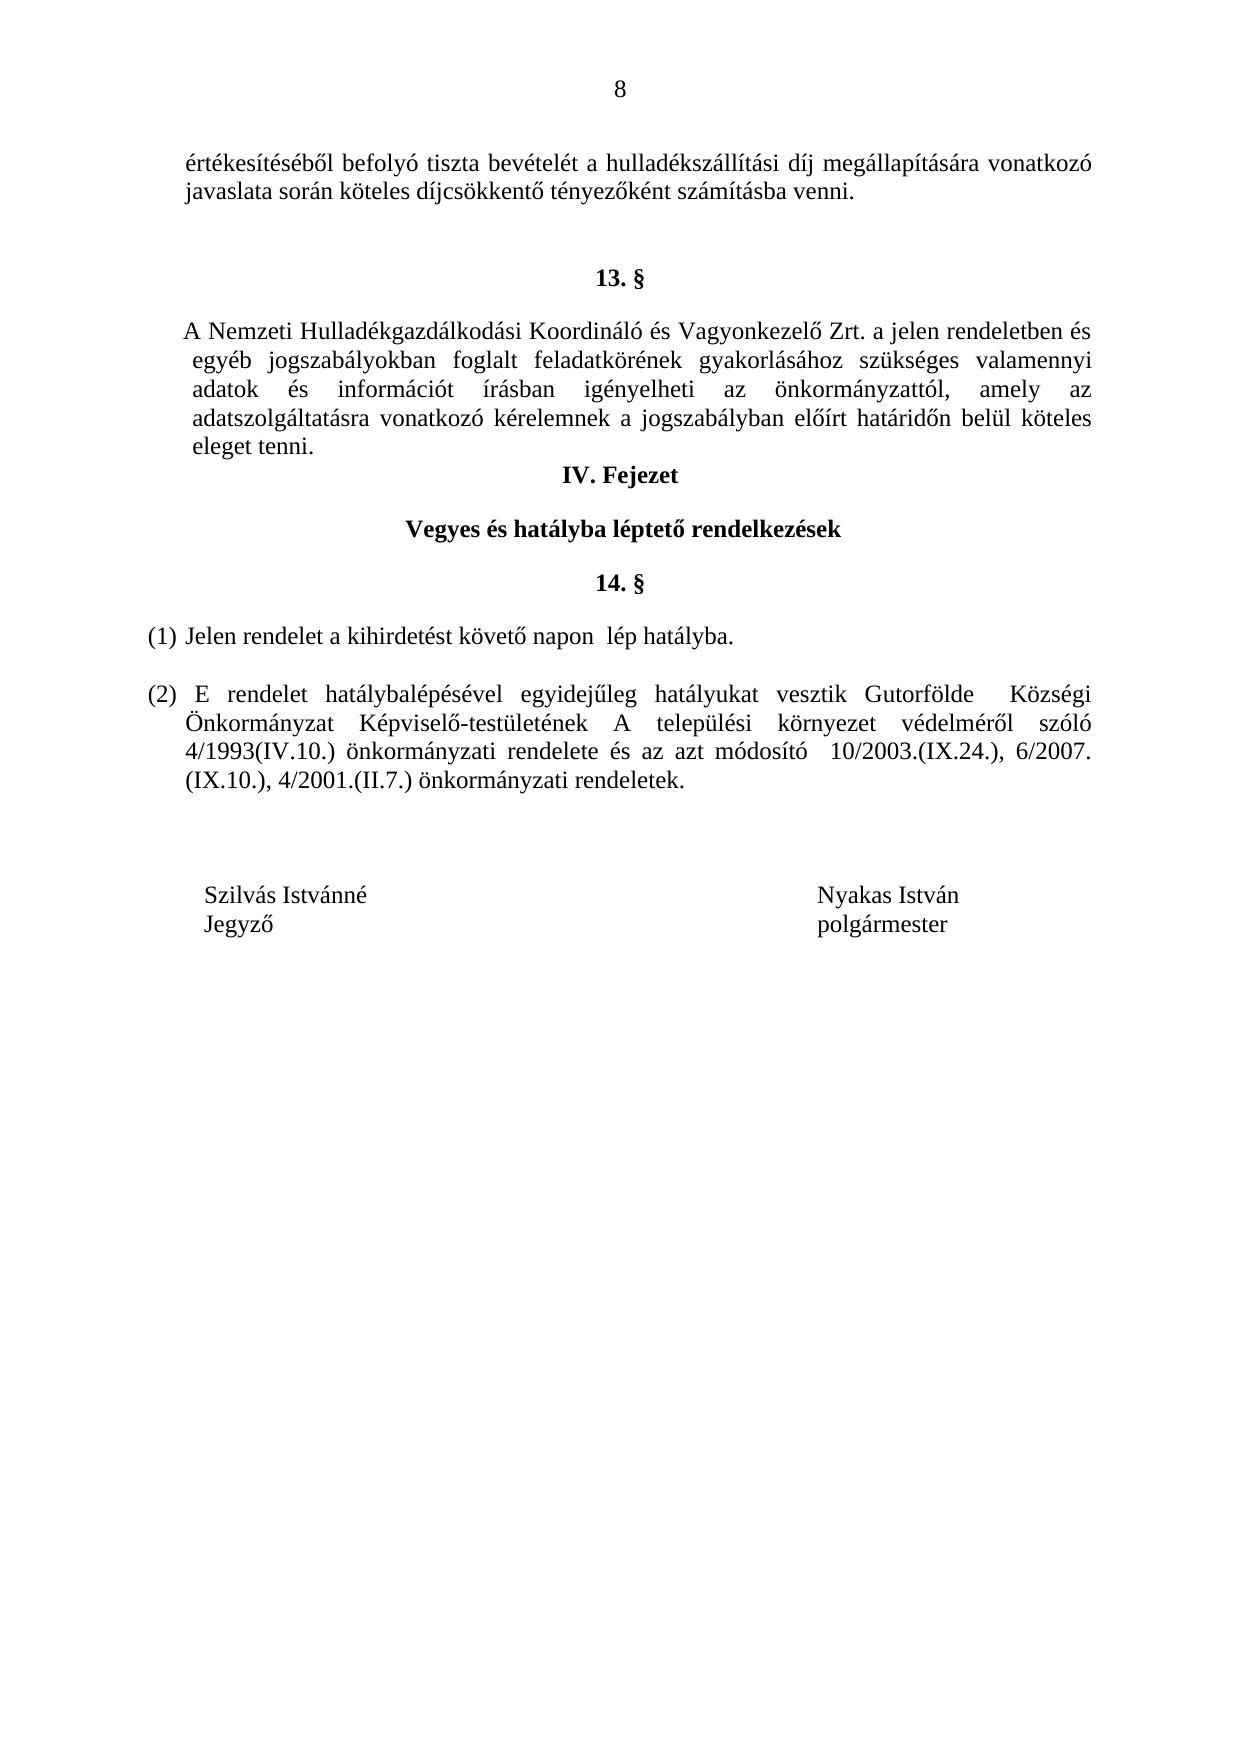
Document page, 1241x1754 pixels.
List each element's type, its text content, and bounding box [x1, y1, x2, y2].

text Vegyes és hatályba léptető rendelkezések [148, 514, 1092, 543]
text 13. § [148, 263, 1092, 291]
text Jegyző polgármester [204, 909, 1092, 938]
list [148, 148, 1092, 205]
text A Nemzeti Hulladékgazdálkodási Koordináló és Vagyonkezelő Zrt. a jelen rendeletben és egyéb jogszabályokban foglalt feladatkörének gyakorlásához szükséges valamennyi adatok és információt írásban igényelheti az önkormányzattól, amely az adatszolgáltatásra vonatkozó kérelemnek a jogszabályban előírt határidőn belül köteles eleget tenni. [148, 316, 1092, 460]
text IV. Fejezet [148, 460, 1092, 489]
text (2) E rendelet hatálybalépésével egyidejűleg hatályukat vesztik Gutorfölde Községi Önkormányzat Képviselő-testületének A települési környezet védelméről szóló 4/1993(IV.10.) önkormányzati rendelete és az azt módosító 10/2003.(IX.24.), 6/2007.(IX.10.), 4/2001.(II.7.) önkormányzati rendeletek. [148, 679, 1092, 794]
text Szilvás Istvánné Nyakas István [204, 880, 1092, 909]
text 14. § [148, 568, 1092, 596]
list Jelen rendelet a kihirdetést követő napon lép hatályba. [148, 621, 1092, 650]
